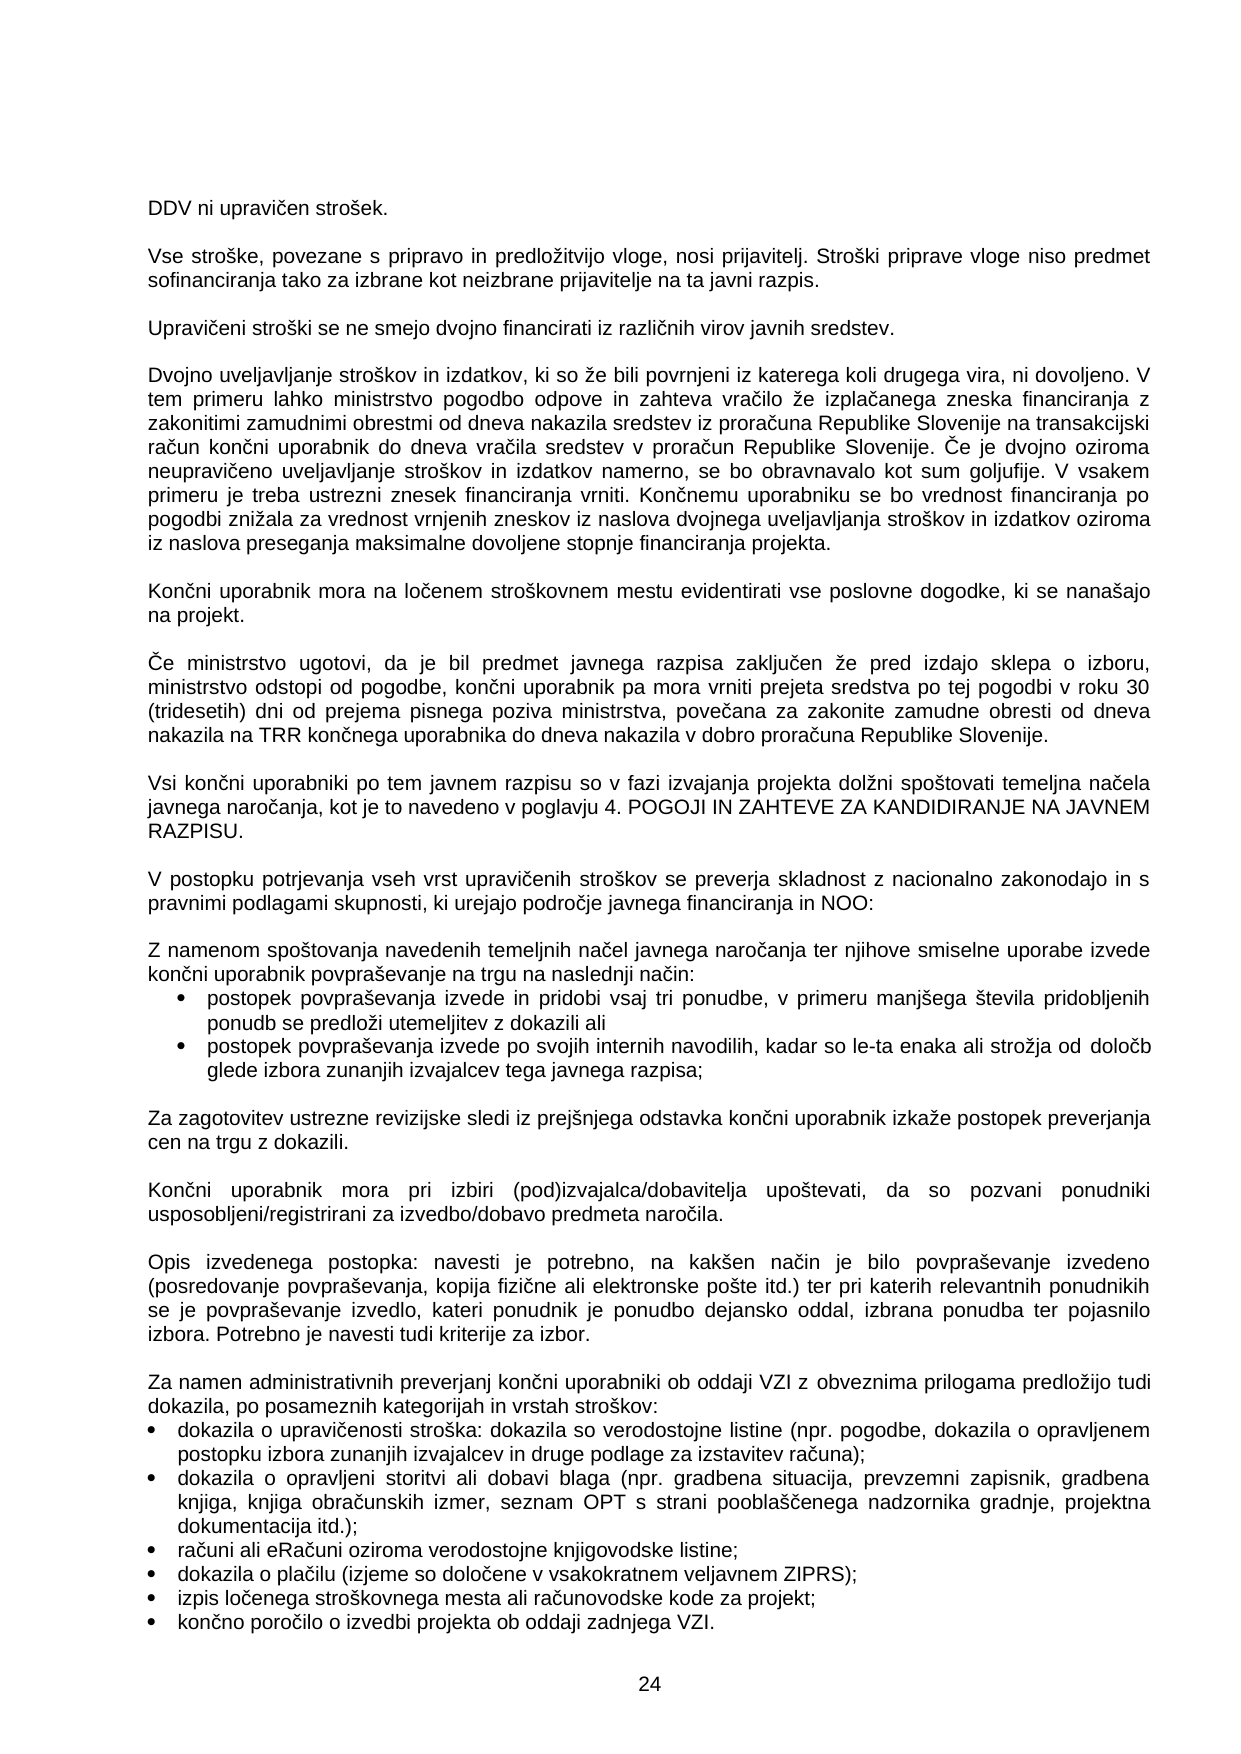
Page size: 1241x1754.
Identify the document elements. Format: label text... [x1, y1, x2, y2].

list računi ali eRačuni oziroma verodostojne knjigovodske listine; [148, 1538, 1152, 1562]
text Končni uporabnik mora pri izbiri (pod)izvajalca/dobavitelja upoštevati, da so pozvani ponudniki usposobljeni/registrirani za izvedbo/dobavo predmeta naročila. [148, 1178, 1152, 1226]
list dokazila o upravičenosti stroška: dokazila so verodostojne listine (npr. pogodbe, dokazila o opravljenem postopku izbora zunanjih izvajalcev in druge podlage za izstavitev računa); [148, 1418, 1152, 1466]
text DDV ni upravičen strošek. [148, 196, 1152, 219]
list končno poročilo o izvedbi projekta ob oddaji zadnjega VZI. [148, 1610, 1152, 1634]
list dokazila o opravljeni storitvi ali dobavi blaga (npr. gradbena situacija, prevzemni zapisnik, gradbena knjiga, knjiga obračunskih izmer, seznam OPT s strani pooblaščenega nadzornika gradnje, projektna dokumentacija itd.); [148, 1466, 1152, 1538]
list postopek povpraševanja izvede po svojih internih navodilih, kadar so le-ta enaka ali strožja od določb glede izbora zunanjih izvajalcev tega javnega razpisa; [177, 1034, 1152, 1082]
text V postopku potrjevanja vseh vrst upravičenih stroškov se preverja skladnost z nacionalno zakonodajo in s pravnimi podlagami skupnosti, ki urejajo področje javnega financiranja in NOO: [148, 866, 1152, 914]
text Vse stroške, povezane s pripravo in predložitvijo vloge, nosi prijavitelj. Stroški priprave vloge niso predmet sofinanciranja tako za izbrane kot neizbrane prijavitelje na ta javni razpis. [148, 243, 1152, 291]
text Dvojno uveljavljanje stroškov in izdatkov, ki so že bili povrnjeni iz katerega koli drugega vira, ni dovoljeno. V tem primeru lahko ministrstvo pogodbo odpove in zahteva vračilo že izplačanega zneska financiranja z zakonitimi zamudnimi obrestmi od dneva nakazila sredstev iz proračuna Republike Slovenije na transakcijski račun končni uporabnik do dneva vračila sredstev v proračun Republike Slovenije. Če je dvojno oziroma neupravičeno uveljavljanje stroškov in izdatkov namerno, se bo obravnavalo kot sum goljufije. V vsakem primeru je treba ustrezni znesek financiranja vrniti. Končnemu uporabniku se bo vrednost financiranja po pogodbi znižala za vrednost vrnjenih zneskov iz naslova dvojnega uveljavljanja stroškov in izdatkov oziroma iz naslova preseganja maksimalne dovoljene stopnje financiranja projekta. [148, 363, 1152, 555]
list postopek povpraševanja izvede in pridobi vsaj tri ponudbe, v primeru manjšega števila pridobljenih ponudb se predloži utemeljitev z dokazili ali [177, 986, 1152, 1034]
text Opis izvedenega postopka: navesti je potrebno, na kakšen način je bilo povpraševanje izvedeno (posredovanje povpraševanja, kopija fizične ali elektronske pošte itd.) ter pri katerih relevantnih ponudnikih se je povpraševanje izvedlo, kateri ponudnik je ponudbo dejansko oddal, izbrana ponudba ter pojasnilo izbora. Potrebno je navesti tudi kriterije za izbor. [148, 1250, 1152, 1346]
text Za namen administrativnih preverjanj končni uporabniki ob oddaji VZI z obveznima prilogama predložijo tudi dokazila, po posameznih kategorijah in vrstah stroškov: [148, 1370, 1152, 1418]
text Če ministrstvo ugotovi, da je bil predmet javnega razpisa zaključen že pred izdajo sklepa o izboru, ministrstvo odstopi od pogodbe, končni uporabnik pa mora vrniti prejeta sredstva po tej pogodbi v roku 30 (tridesetih) dni od prejema pisnega poziva ministrstva, povečana za zakonite zamudne obresti od dneva nakazila na TRR končnega uporabnika do dneva nakazila v dobro proračuna Republike Slovenije. [148, 651, 1152, 747]
list izpis ločenega stroškovnega mesta ali računovodske kode za projekt; [148, 1586, 1152, 1610]
text Z namenom spoštovanja navedenih temeljnih načel javnega naročanja ter njihove smiselne uporabe izvede končni uporabnik povpraševanje na trgu na naslednji način: [148, 938, 1152, 986]
list dokazila o plačilu (izjeme so določene v vsakokratnem veljavnem ZIPRS); [148, 1562, 1152, 1586]
text Upravičeni stroški se ne smejo dvojno financirati iz različnih virov javnih sredstev. [148, 315, 1152, 339]
text Končni uporabnik mora na ločenem stroškovnem mestu evidentirati vse poslovne dogodke, ki se nanašajo na projekt. [148, 579, 1152, 627]
text Vsi končni uporabniki po tem javnem razpisu so v fazi izvajanja projekta dolžni spoštovati temeljna načela javnega naročanja, kot je to navedeno v poglavju 4. POGOJI IN ZAHTEVE ZA KANDIDIRANJE NA JAVNEM RAZPISU. [148, 771, 1152, 842]
text Za zagotovitev ustrezne revizijske sledi iz prejšnjega odstavka končni uporabnik izkaže postopek preverjanja cen na trgu z dokazili. [148, 1106, 1152, 1154]
